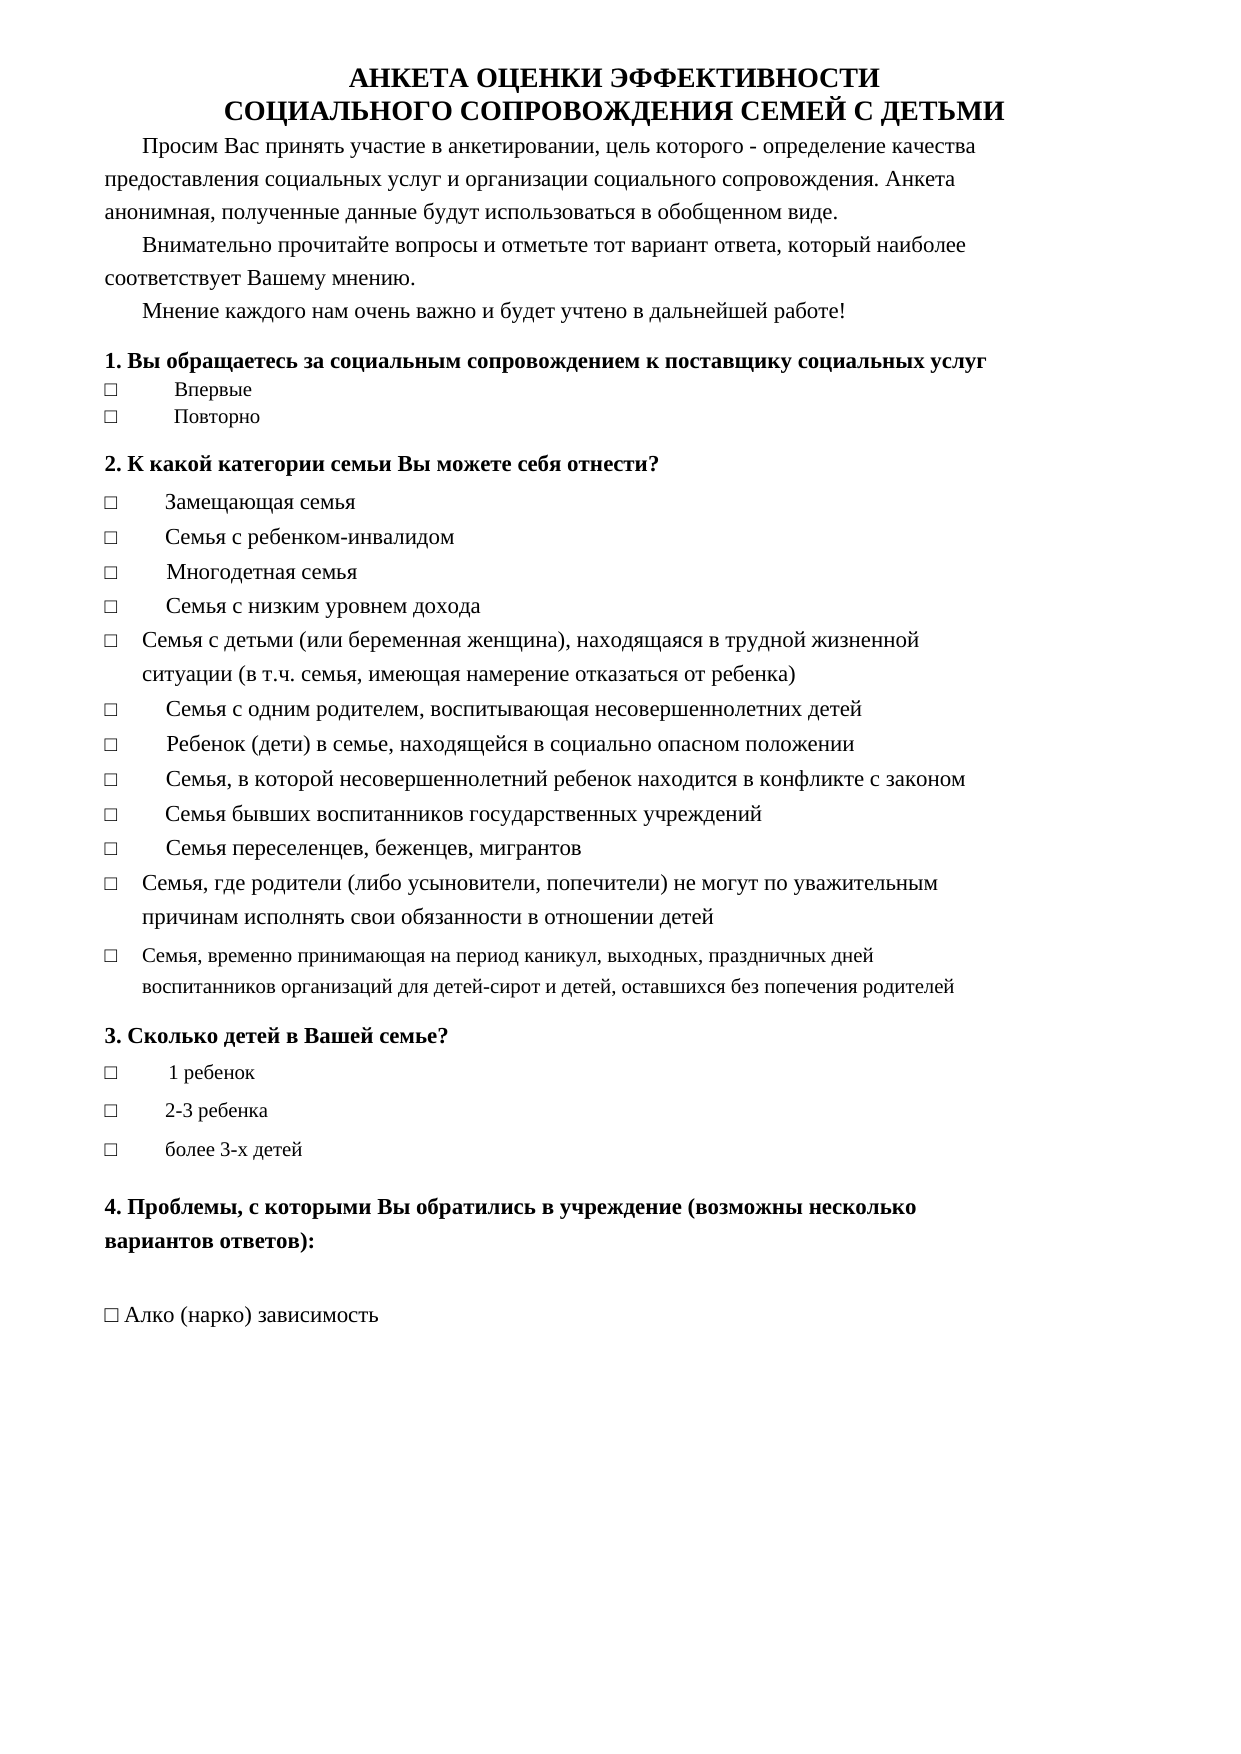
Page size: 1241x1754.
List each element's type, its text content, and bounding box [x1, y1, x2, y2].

list Семья с ребенком-инвалидом [104, 517, 1124, 552]
text Мнение каждого нам очень важно и будет учтено в дальнейшей работе! [104, 292, 1124, 326]
list Многодетная семья [104, 552, 1124, 587]
list 2-3 ребенка [104, 1092, 1124, 1124]
list Семья переселенцев, беженцев, мигрантов [104, 828, 1124, 863]
list Семья бывших воспитанников государственных учреждений [104, 794, 1124, 828]
text 3. Сколько детей в Вашей семье? [104, 1025, 1124, 1048]
list Повторно [104, 407, 1124, 428]
list Семья, временно принимающая на период каникул, выходных, праздничных дней воспитанников организаций для детей-сирот и детей, оставшихся без попечения родителей [104, 938, 1124, 1000]
list Семья, в которой несовершеннолетний ребенок находится в конфликте с законом [104, 759, 1124, 794]
text АНКЕТА ОЦЕНКИ ЭФФЕКТИВНОСТИ СОЦИАЛЬНОГО СОПРОВОЖДЕНИЯ СЕМЕЙ С ДЕТЬМИ [104, 60, 1124, 127]
list Семья с низким уровнем дохода [104, 587, 1124, 621]
list Впервые [104, 380, 1124, 401]
text Внимательно прочитайте вопросы и отметьте тот вариант ответа, который наиболее соответствует Вашему мнению. [104, 226, 1124, 292]
text 2. К какой категории семьи Вы можете себя отнести? [104, 453, 1124, 476]
list 1 ребенок [104, 1054, 1124, 1086]
list Семья, где родители (либо усыновители, попечители) не могут по уважительным причинам исполнять свои обязанности в отношении детей [104, 863, 1124, 932]
list более 3-х детей [104, 1131, 1124, 1162]
list Ребенок (дети) в семье, находящейся в социально опасном положении [104, 724, 1124, 759]
list Семья с одним родителем, воспитывающая несовершеннолетних детей [104, 689, 1124, 724]
list Замещающая семья [104, 482, 1124, 517]
text Просим Вас принять участие в анкетировании, цель которого - определение качества предоставления социальных услуг и организации социального сопровождения. Анкета анонимная, полученные данные будут использоваться в обобщенном виде. [104, 127, 1124, 226]
list Семья с детьми (или беременная женщина), находящаяся в трудной жизненной ситуации (в т.ч. семья, имеющая намерение отказаться от ребенка) [104, 621, 1124, 689]
text 4. Проблемы, с которыми Вы обратились в учреждение (возможны несколько вариантов ответов): [104, 1187, 1124, 1255]
text □ Алко (нарко) зависимость [104, 1296, 1124, 1330]
text 1. Вы обращаетесь за социальным сопровождением к поставщику социальных услуг [104, 351, 1124, 373]
